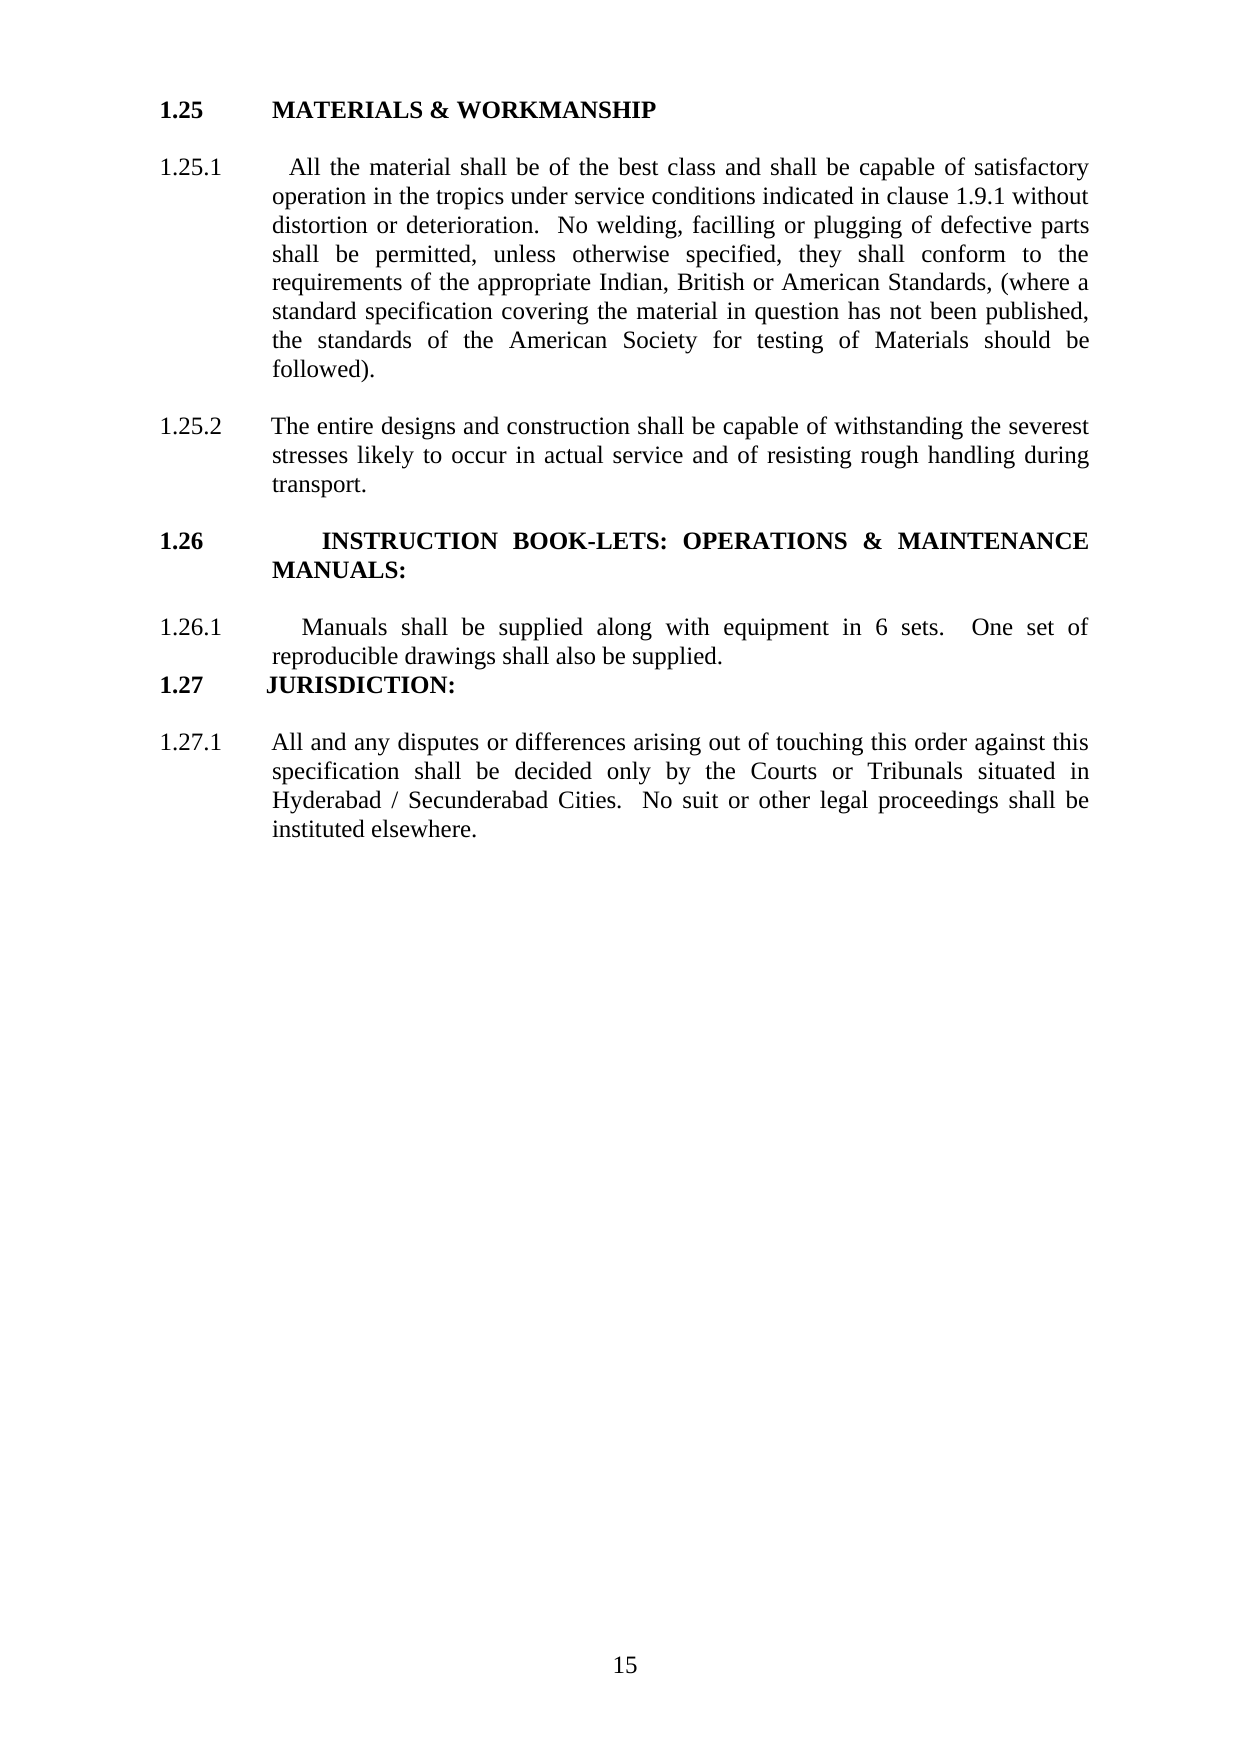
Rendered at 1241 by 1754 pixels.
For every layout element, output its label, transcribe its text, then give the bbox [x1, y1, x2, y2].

list The entire designs and construction shall be capable of withstanding the severest stresses likely to occur in actual service and of resisting rough handling during transport. [159, 411, 1090, 497]
list All and any disputes or differences arising out of touching this order against this specification shall be decided only by the Courts or Tribunals situated in / . No suit or other legal proceedings shall be instituted elsewhere. [159, 727, 1090, 842]
list All the material shall be of the best class and shall be capable of satisfactory operation in the tropics under service conditions indicated in clause 1.9.1 without distortion or deterioration. No welding, facilling or plugging of defective parts shall be permitted, unless otherwise specified, they shall conform to the requirements of the appropriate Indian, British or American Standards, (where a standard specification covering the material in question has not been published, the standards of the American Society for testing of Materials should be followed). [159, 152, 1090, 382]
list MATERIALS & WORKMANSHIP [159, 95, 1090, 124]
list JURISDICTION: [159, 670, 1090, 699]
list Manuals shall be supplied along with equipment in 6 sets. One set of reproducible drawings shall also be supplied. [159, 612, 1090, 670]
text 1.26 INSTRUCTION BOOK-LETS: OPERATIONS & MAINTENANCE MANUALS: [159, 526, 1090, 584]
